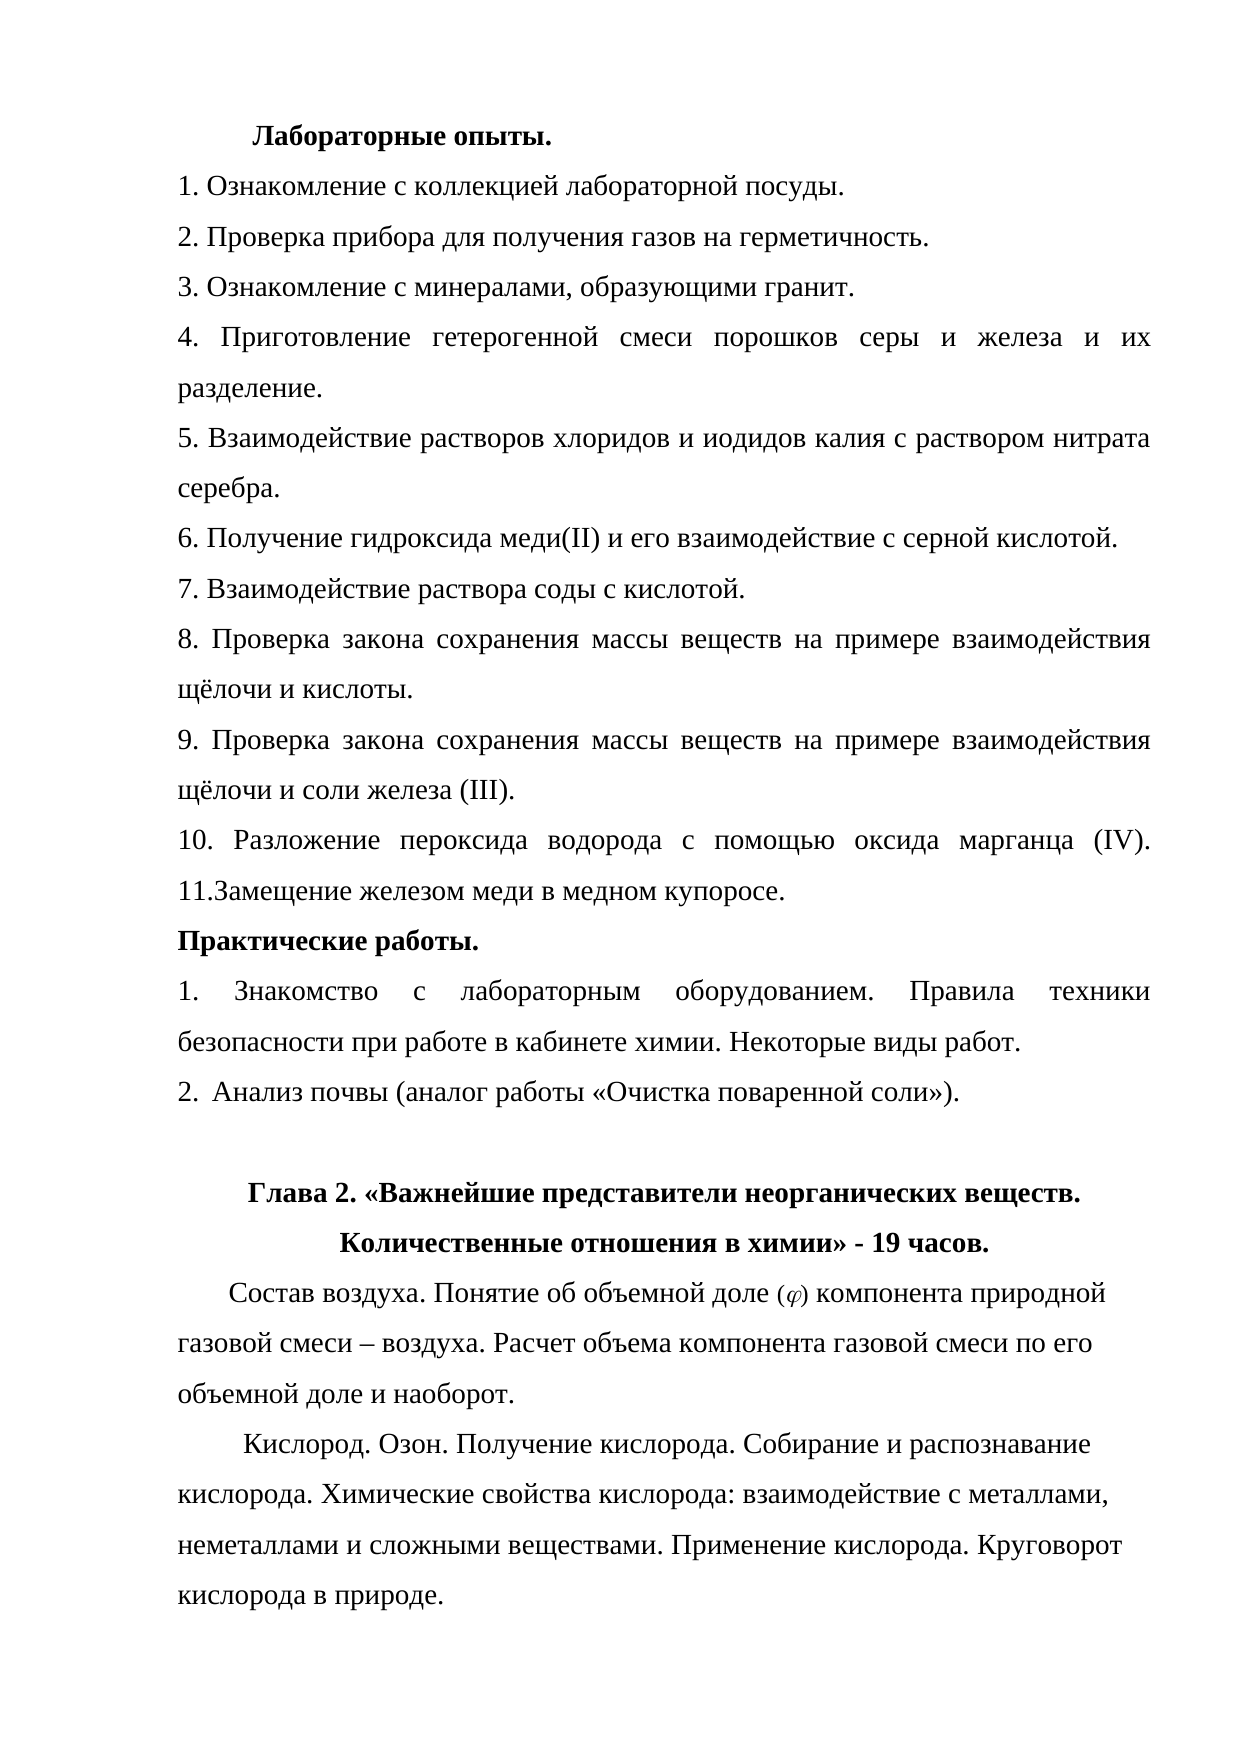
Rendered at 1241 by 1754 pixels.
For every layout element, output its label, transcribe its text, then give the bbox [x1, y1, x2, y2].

text 8. Проверка закона сохранения массы веществ на примере взаимодействия щёлочи и кислоты. [177, 621, 1152, 705]
text Состав воздуха. Понятие об объемной доле () компонента природной газовой смеси – воздуха. Расчет объема компонента газовой смеси по его объемной доле и наоборот. [177, 1275, 1152, 1409]
text Глава 2. «Важнейшие представители неорганических веществ. Количественные отношения в химии» - 19 часов. [177, 1175, 1152, 1258]
text 9. Проверка закона сохранения массы веществ на примере взаимодействия щёлочи и соли железа (III). [177, 722, 1152, 806]
text 2. Анализ почвы (аналог работы «Очистка поваренной соли»). [177, 1074, 1152, 1108]
text 10. Разложение пероксида водорода с помощью оксида марганца (IV). 11.Замещение железом меди в медном купоросе. [177, 822, 1152, 906]
text 5. Взаимодействие растворов хлоридов и иодидов калия с раствором нитрата серебра. [177, 420, 1152, 504]
text Кислород. Озон. Получение кислорода. Собирание и распознавание кислорода. Химические свойства кислорода: взаимодействие с металлами, неметаллами и сложными веществами. Применение кислорода. Круговорот кислорода в природе. [177, 1426, 1152, 1611]
text 1. Знакомство с лабораторным оборудованием. Правила техники безопасности при работе в кабинете химии. Некоторые виды работ. [177, 973, 1152, 1057]
text 6. Получение гидроксида меди(II) и его взаимодействие с серной кислотой. [177, 521, 1152, 554]
text 3. Ознакомление с минералами, образующими гранит. [177, 269, 1152, 303]
text Практические работы. [177, 923, 1152, 957]
text 7. Взаимодействие раствора соды с кислотой. [177, 571, 1152, 604]
text Лабораторные опыты. [252, 118, 1152, 152]
text 2. Проверка прибора для получения газов на герметичность. [177, 219, 1152, 252]
text 1. Ознакомление с коллекцией лабораторной посуды. [177, 168, 1152, 202]
text 4. Приготовление гетерогенной смеси порошков серы и железа и их разделение. [177, 319, 1152, 403]
